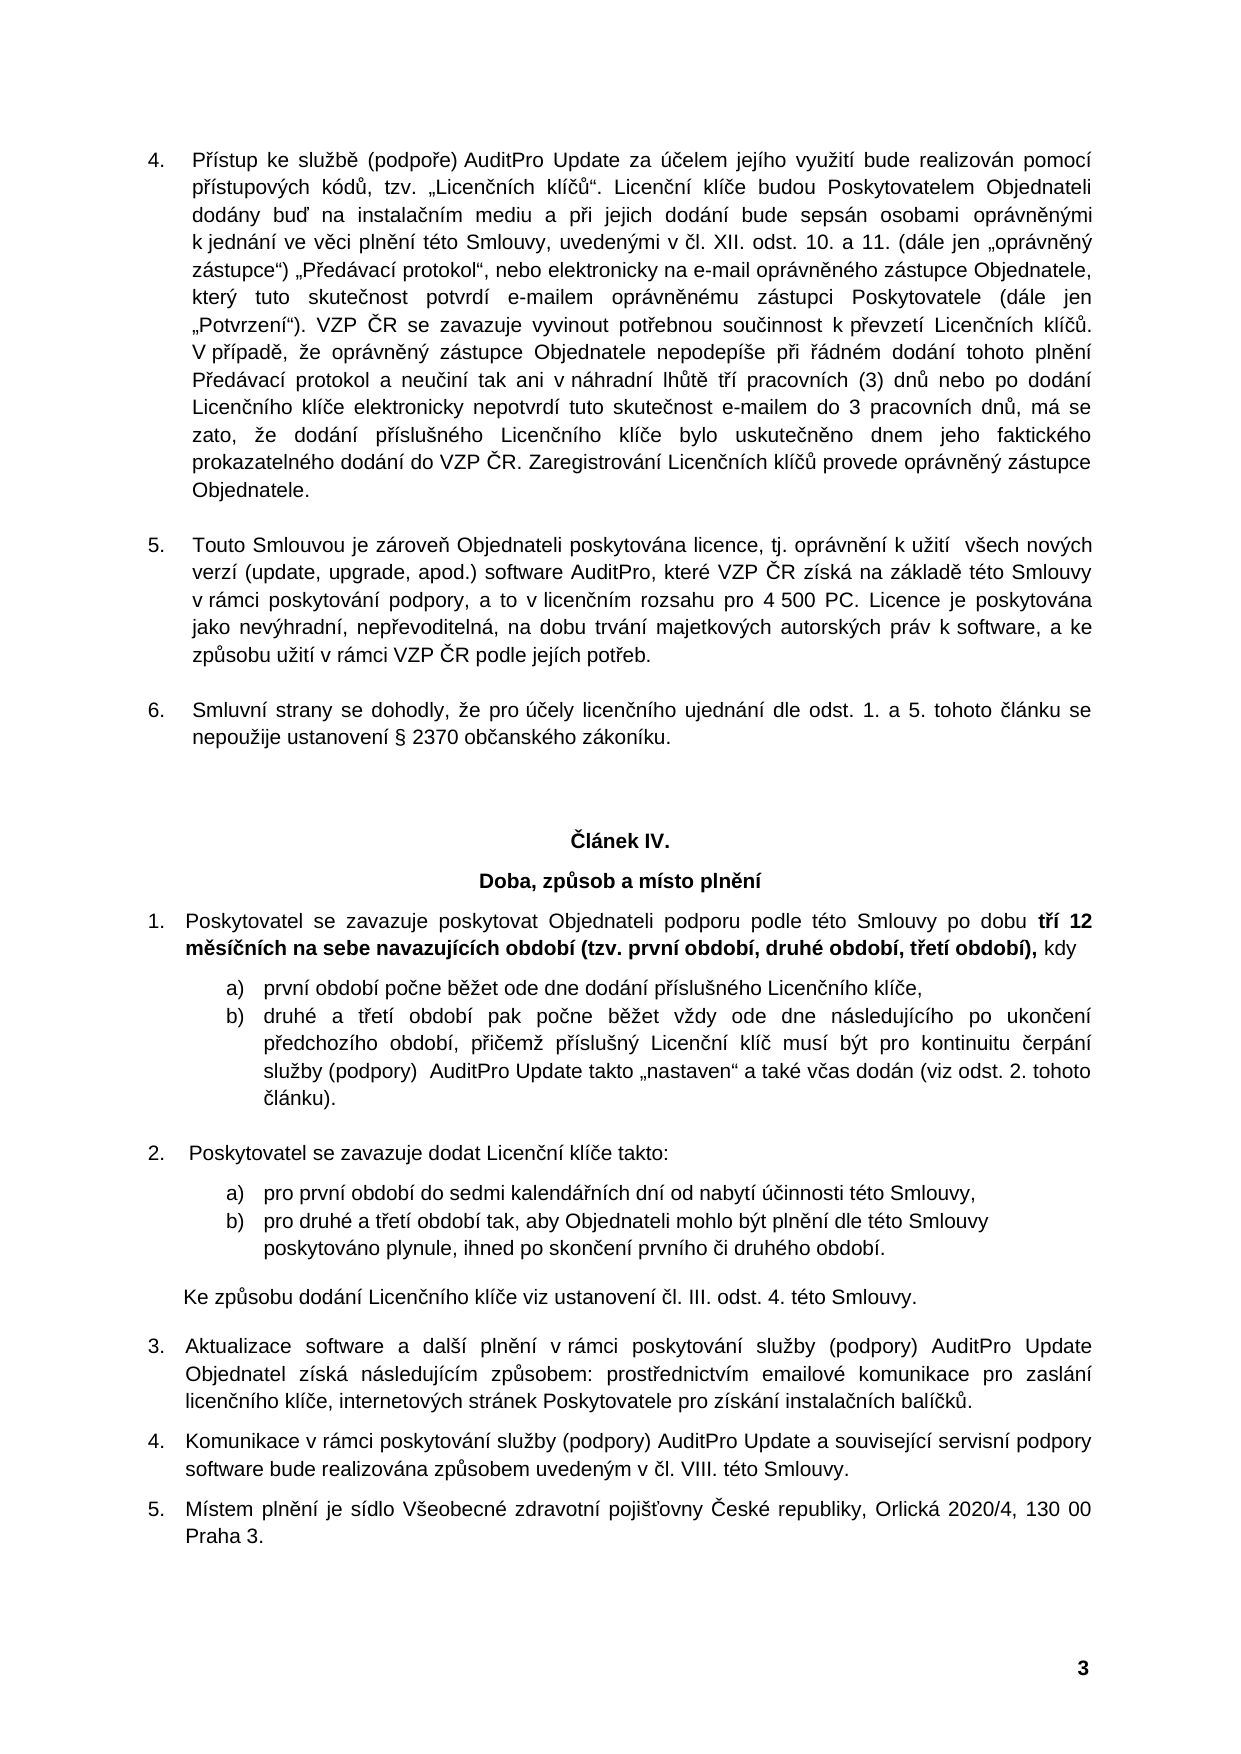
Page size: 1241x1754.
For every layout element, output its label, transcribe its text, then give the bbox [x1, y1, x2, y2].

subtitle Místem plnění je sídlo Všeobecné zdravotní pojišťovny České republiky, Orlická 2020/4, 130 00 Praha 3. [148, 1497, 1093, 1548]
list Přístup ke službě (podpoře) AuditPro Update za účelem jejího využití bude realizován pomocí přístupových kódů, tzv. „Licenčních klíčů“. Licenční klíče budou Poskytovatelem Objednateli dodány buď na instalačním mediu a při jejich dodání bude sepsán osobami oprávněnými k jednání ve věci plnění této Smlouvy, uvedenými v čl. XII. odst. 10. a 11. (dále jen „oprávněný zástupce“) „Předávací protokol“, nebo elektronicky na e-mail oprávněného zástupce Objednatele, který tuto skutečnost potvrdí e-mailem oprávněnému zástupci Poskytovatele (dále jen „Potvrzení“). VZP ČR se zavazuje vyvinout potřebnou součinnost k převzetí Licenčních klíčů. V případě, že oprávněný zástupce Objednatele nepodepíše při řádném dodání tohoto plnění Předávací protokol a neučiní tak ani v náhradní lhůtě tří pracovních (3) dnů nebo po dodání Licenčního klíče elektronicky nepotvrdí tuto skutečnost e-mailem do 3 pracovních dnů, má se zato, že dodání příslušného Licenčního klíče bylo uskutečněno dnem jeho faktického prokazatelného dodání do VZP ČR. Zaregistrování Licenčních klíčů provede oprávněný zástupce Objednatele. [148, 148, 1093, 502]
subtitle Aktualizace software a další plnění v rámci poskytování služby (podpory) AuditPro Update Objednatel získá následujícím způsobem: prostřednictvím emailové komunikace pro zaslání licenčního klíče, internetových stránek Poskytovatele pro získání instalačních balíčků. [148, 1334, 1093, 1413]
text Doba, způsob a místo plnění [148, 868, 1093, 892]
subtitle Poskytovatel se zavazuje dodat Licenční klíče takto: [148, 1141, 1093, 1165]
list Touto Smlouvou je zároveň Objednateli poskytována licence, tj. oprávnění k užití všech nových verzí (update, upgrade, apod.) software AuditPro, které VZP ČR získá na základě této Smlouvy v rámci poskytování podpory, a to v licenčním rozsahu pro 4 500 PC. Licence je poskytována jako nevýhradní, nepřevoditelná, na dobu trvání majetkových autorských práv k software, a ke způsobu užití v rámci VZP ČR podle jejích potřeb. [148, 533, 1093, 667]
subtitle Komunikace v rámci poskytování služby (podpory) AuditPro Update a související servisní podpory software bude realizována způsobem uvedeným v čl. VIII. této Smlouvy. [148, 1429, 1093, 1481]
subtitle Poskytovatel se zavazuje poskytovat Objednateli podporu podle této Smlouvy po dobu tří 12 měsíčních na sebe navazujících období (tzv. první období, druhé období, třetí období), kdy [148, 908, 1093, 960]
subtitle pro první období do sedmi kalendářních dní od nabytí účinnosti této Smlouvy, [226, 1181, 1093, 1205]
subtitle druhé a třetí období pak počne běžet vždy ode dne následujícího po ukončení předchozího období, přičemž příslušný Licenční klíč musí být pro kontinuitu čerpání služby (podpory) AuditPro Update takto „nastaven“ a také včas dodán (viz odst. 2. tohoto článku). [226, 1003, 1093, 1110]
subtitle první období počne běžet ode dne dodání příslušného Licenčního klíče, [226, 976, 1093, 1000]
list Smluvní strany se dohodly, že pro účely licenčního ujednání dle odst. 1. a 5. tohoto článku se nepoužije ustanovení § 2370 občanského zákoníku. [148, 698, 1093, 749]
text Článek IV. [148, 828, 1093, 852]
subtitle pro druhé a třetí období tak, aby Objednateli mohlo být plnění dle této Smlouvy poskytováno plynule, ihned po skončení prvního či druhého období. [226, 1208, 1093, 1260]
subtitle Ke způsobu dodání Licenčního klíče viz ustanovení čl. III. odst. 4. této Smlouvy. [177, 1285, 1093, 1309]
